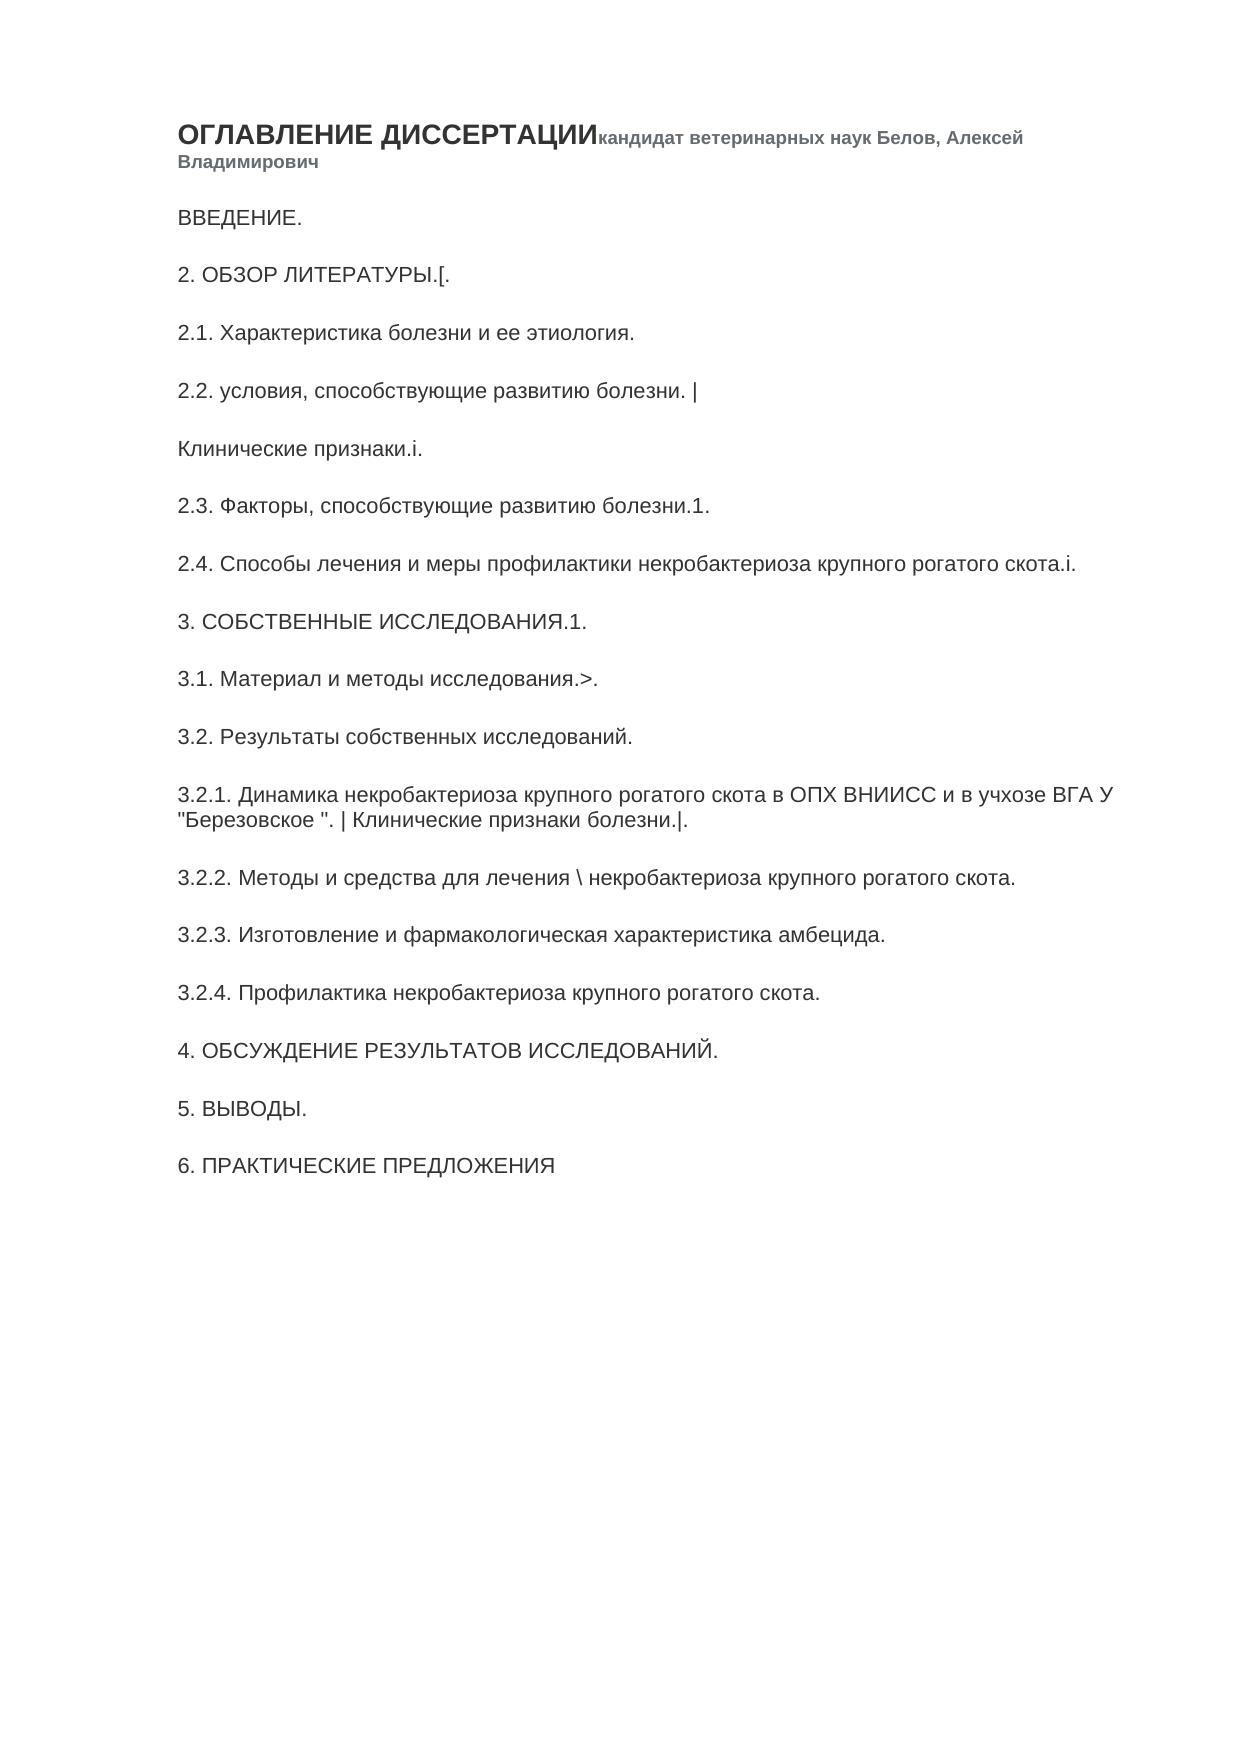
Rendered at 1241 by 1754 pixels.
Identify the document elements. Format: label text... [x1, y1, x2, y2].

text 3.2.2. Методы и средства для лечения \ некробактериоза крупного рогатого скота. [177, 864, 1152, 890]
text 2.1. Характеристика болезни и ее этиология. [177, 320, 1152, 345]
text 3.2.3. Изготовление и фармакологическая характеристика амбецида. [177, 922, 1152, 947]
text 3. СОБСТВЕННЫЕ ИССЛЕДОВАНИЯ.1. [177, 608, 1152, 634]
text 2.2. условия, способствующие развитию болезни. | [177, 378, 1152, 403]
text 2. ОБЗОР ЛИТЕРАТУРЫ.[. [177, 262, 1152, 287]
text 2.3. Факторы, способствующие развитию болезни.1. [177, 493, 1152, 518]
text 3.1. Материал и методы исследования.>. [177, 666, 1152, 691]
subtitle ОГЛАВЛЕНИЕ ДИССЕРТАЦИИкандидат ветеринарных наук Белов, Алексей Владимирович [177, 118, 1152, 172]
text 3.2.1. Динамика некробактериоза крупного рогатого скота в ОПХ ВНИИСС и в учхозе ВГА У "Березовское ". | Клинические признаки болезни.|. [177, 782, 1152, 832]
text 5. ВЫВОДЫ. [177, 1095, 1152, 1121]
text 3.2. Результаты собственных исследований. [177, 724, 1152, 749]
text ВВЕДЕНИЕ. [177, 204, 1152, 230]
text 4. ОБСУЖДЕНИЕ РЕЗУЛЬТАТОВ ИССЛЕДОВАНИЙ. [177, 1038, 1152, 1063]
text 2.4. Способы лечения и меры профилактики некробактериоза крупного рогатого скота.i. [177, 551, 1152, 576]
text Клинические признаки.i. [177, 435, 1152, 461]
text 6. ПРАКТИЧЕСКИЕ ПРЕДЛОЖЕНИЯ [177, 1153, 1152, 1178]
text 3.2.4. Профилактика некробактериоза крупного рогатого скота. [177, 980, 1152, 1005]
